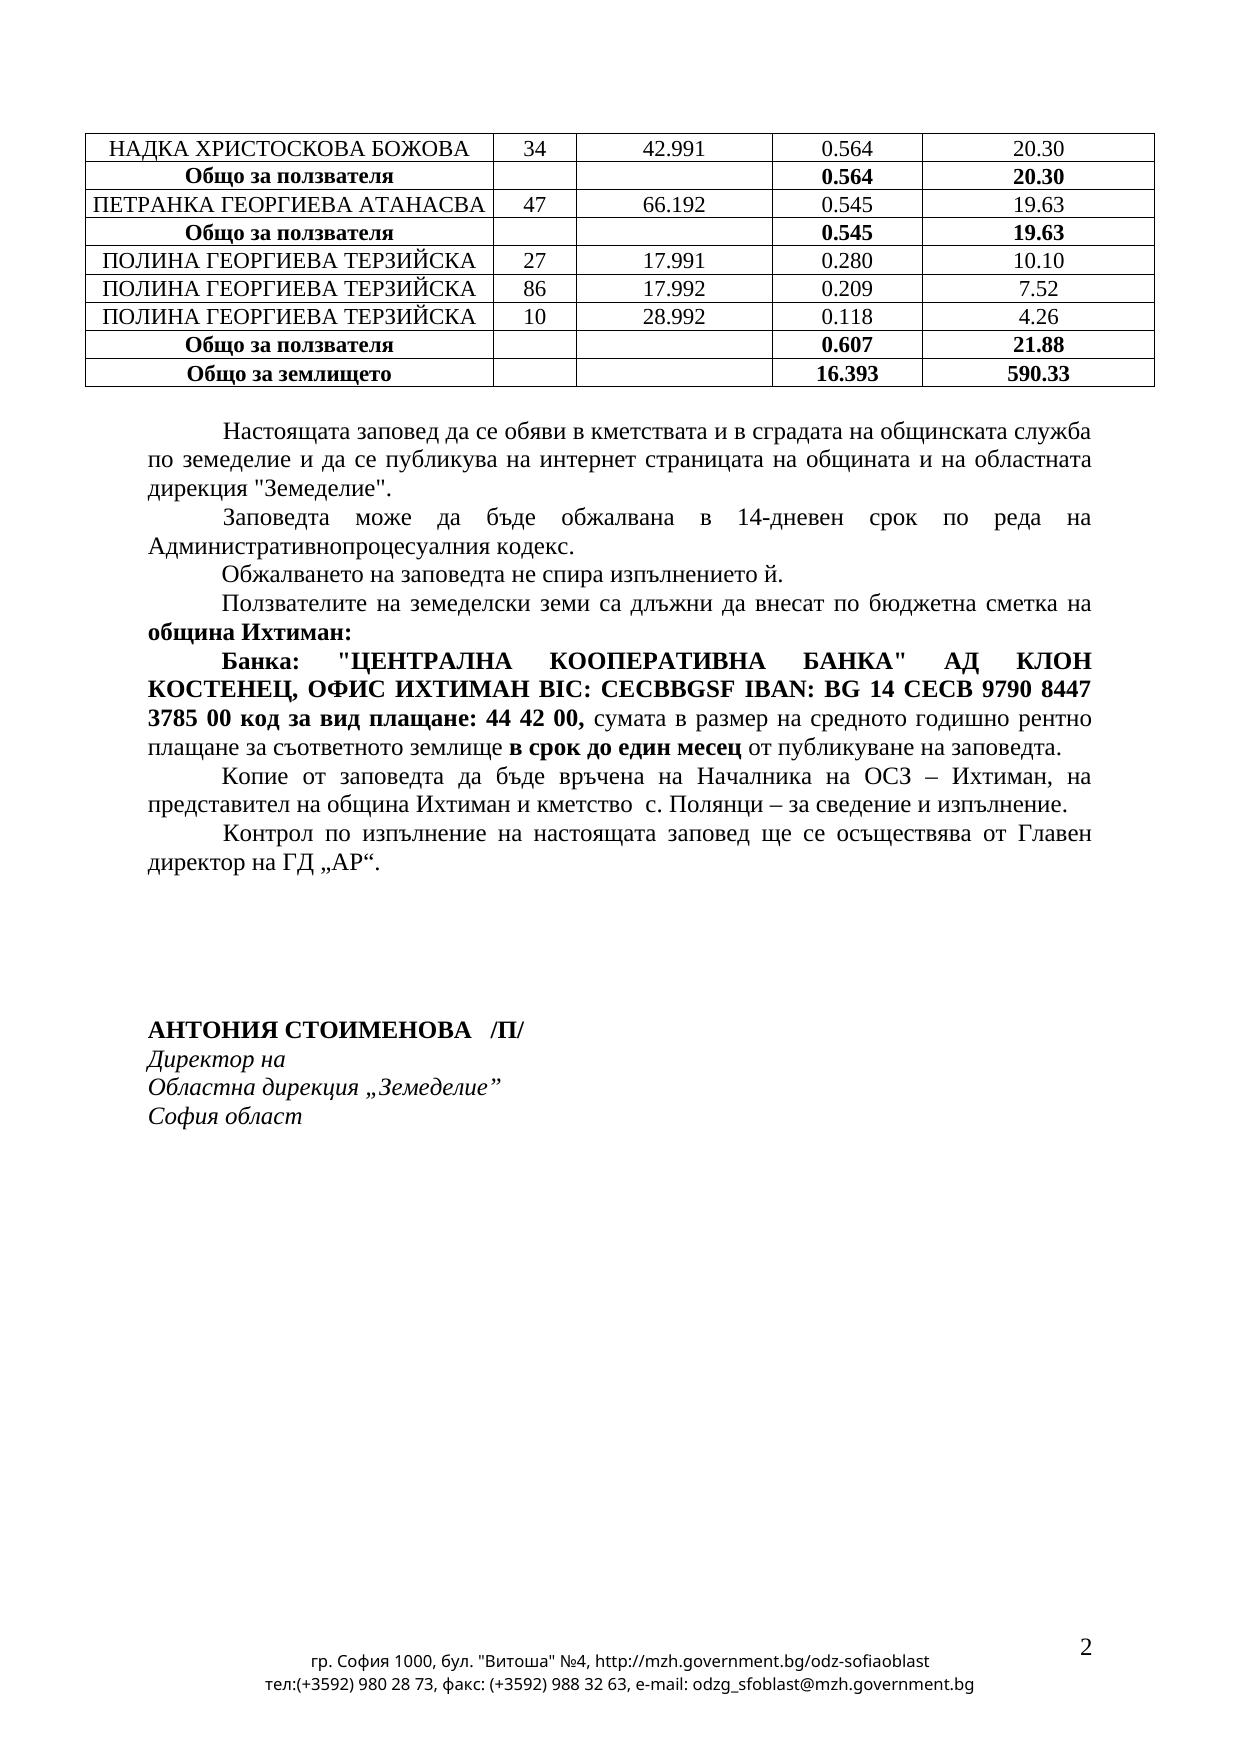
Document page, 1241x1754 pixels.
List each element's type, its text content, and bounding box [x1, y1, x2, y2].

table_cell 590.33 [923, 359, 1154, 386]
table_cell 17.992 [577, 275, 772, 302]
table_cell 21.88 [923, 331, 1154, 358]
table_cell ПОЛИНА ГЕОРГИЕВА ТЕРЗИЙСКА [86, 303, 493, 330]
text Директор на [148, 1044, 1093, 1072]
table_cell 86 [494, 275, 576, 302]
table_cell 16.393 [773, 359, 922, 386]
table_cell Общо за ползвателя [86, 162, 493, 189]
table_cell 0.545 [773, 218, 922, 245]
table_cell [494, 359, 576, 386]
table_cell 0.564 [773, 134, 922, 161]
table_cell 0.564 [773, 162, 922, 189]
table_cell [494, 218, 576, 245]
table_cell 10 [494, 303, 576, 330]
table_cell [577, 359, 772, 386]
table_cell 20.30 [923, 162, 1154, 189]
table_cell Общо за ползвателя [86, 331, 493, 358]
text Ползвателите на земеделски земи са длъжни да внесат по бюджетна сметка на община Ихтиман: [148, 588, 1093, 646]
table_cell 34 [494, 134, 576, 161]
table_cell [494, 162, 576, 189]
table_cell ПЕТРАНКА ГЕОРГИЕВА АТАНАСВА [86, 190, 493, 217]
table_cell 0.280 [773, 246, 922, 273]
table_cell 0.209 [773, 275, 922, 302]
table_cell ПОЛИНА ГЕОРГИЕВА ТЕРЗИЙСКА [86, 275, 493, 302]
table_cell 0.118 [773, 303, 922, 330]
table_cell [577, 218, 772, 245]
table_cell 20.30 [923, 134, 1154, 161]
text Обжалването на заповедта не спира изпълнението й. [148, 559, 1093, 588]
text Заповедта може да бъде обжалвана в 14-дневен срок по реда на Административнопроцесуалния кодекс. [148, 502, 1093, 559]
table_cell 47 [494, 190, 576, 217]
text АНТОНИЯ СТОИМЕНОВА /П/ [148, 1015, 1093, 1044]
table_cell 42.991 [577, 134, 772, 161]
table_cell 10.10 [923, 246, 1154, 273]
table_cell 17.991 [577, 246, 772, 273]
table_cell Общо за землището [86, 359, 493, 386]
text София област [148, 1101, 1093, 1130]
text Контрол по изпълнение на настоящата заповед ще се осъществява от Главен директор на ГД „АР“. [148, 818, 1093, 876]
table_cell 0.607 [773, 331, 922, 358]
table_cell 28.992 [577, 303, 772, 330]
table_cell 4.26 [923, 303, 1154, 330]
table_cell Общо за ползвателя [86, 218, 493, 245]
table_cell 27 [494, 246, 576, 273]
table_cell [494, 331, 576, 358]
text Настоящата заповед да се обяви в кметствата и в сградата на общинската служба по земеделие и да се публикува на интернет страницата на общината и на областната дирекция "Земеделие". [148, 416, 1093, 502]
table_cell НАДКА ХРИСТОСКОВА БОЖОВА [86, 134, 493, 161]
text Областна дирекция „Земеделие” [148, 1072, 1093, 1101]
table_cell 19.63 [923, 190, 1154, 217]
table_cell [577, 162, 772, 189]
table_cell ПОЛИНА ГЕОРГИЕВА ТЕРЗИЙСКА [86, 246, 493, 273]
table_cell 19.63 [923, 218, 1154, 245]
table_cell 7.52 [923, 275, 1154, 302]
table_cell [577, 331, 772, 358]
text Копие от заповедта да бъде връчена на Началника на ОСЗ – Ихтиман, на представител на община Ихтиман и кметство с. Полянци – за сведение и изпълнение. [148, 761, 1093, 818]
table_cell 0.545 [773, 190, 922, 217]
table_cell 66.192 [577, 190, 772, 217]
text Банка: "ЦЕНТРАЛНА КООПЕРАТИВНА БАНКА" АД КЛОН КОСТЕНЕЦ, ОФИС ИХТИМАН BIC: CECBBGSF IBAN: BG 14 CECB 9790 8447 3785 00 код за вид плащане: 44 42 00, сумата в размер на средното годишно рентно плащане за съответното землище в срок до един месец от публикуване на заповедта. [148, 646, 1093, 761]
